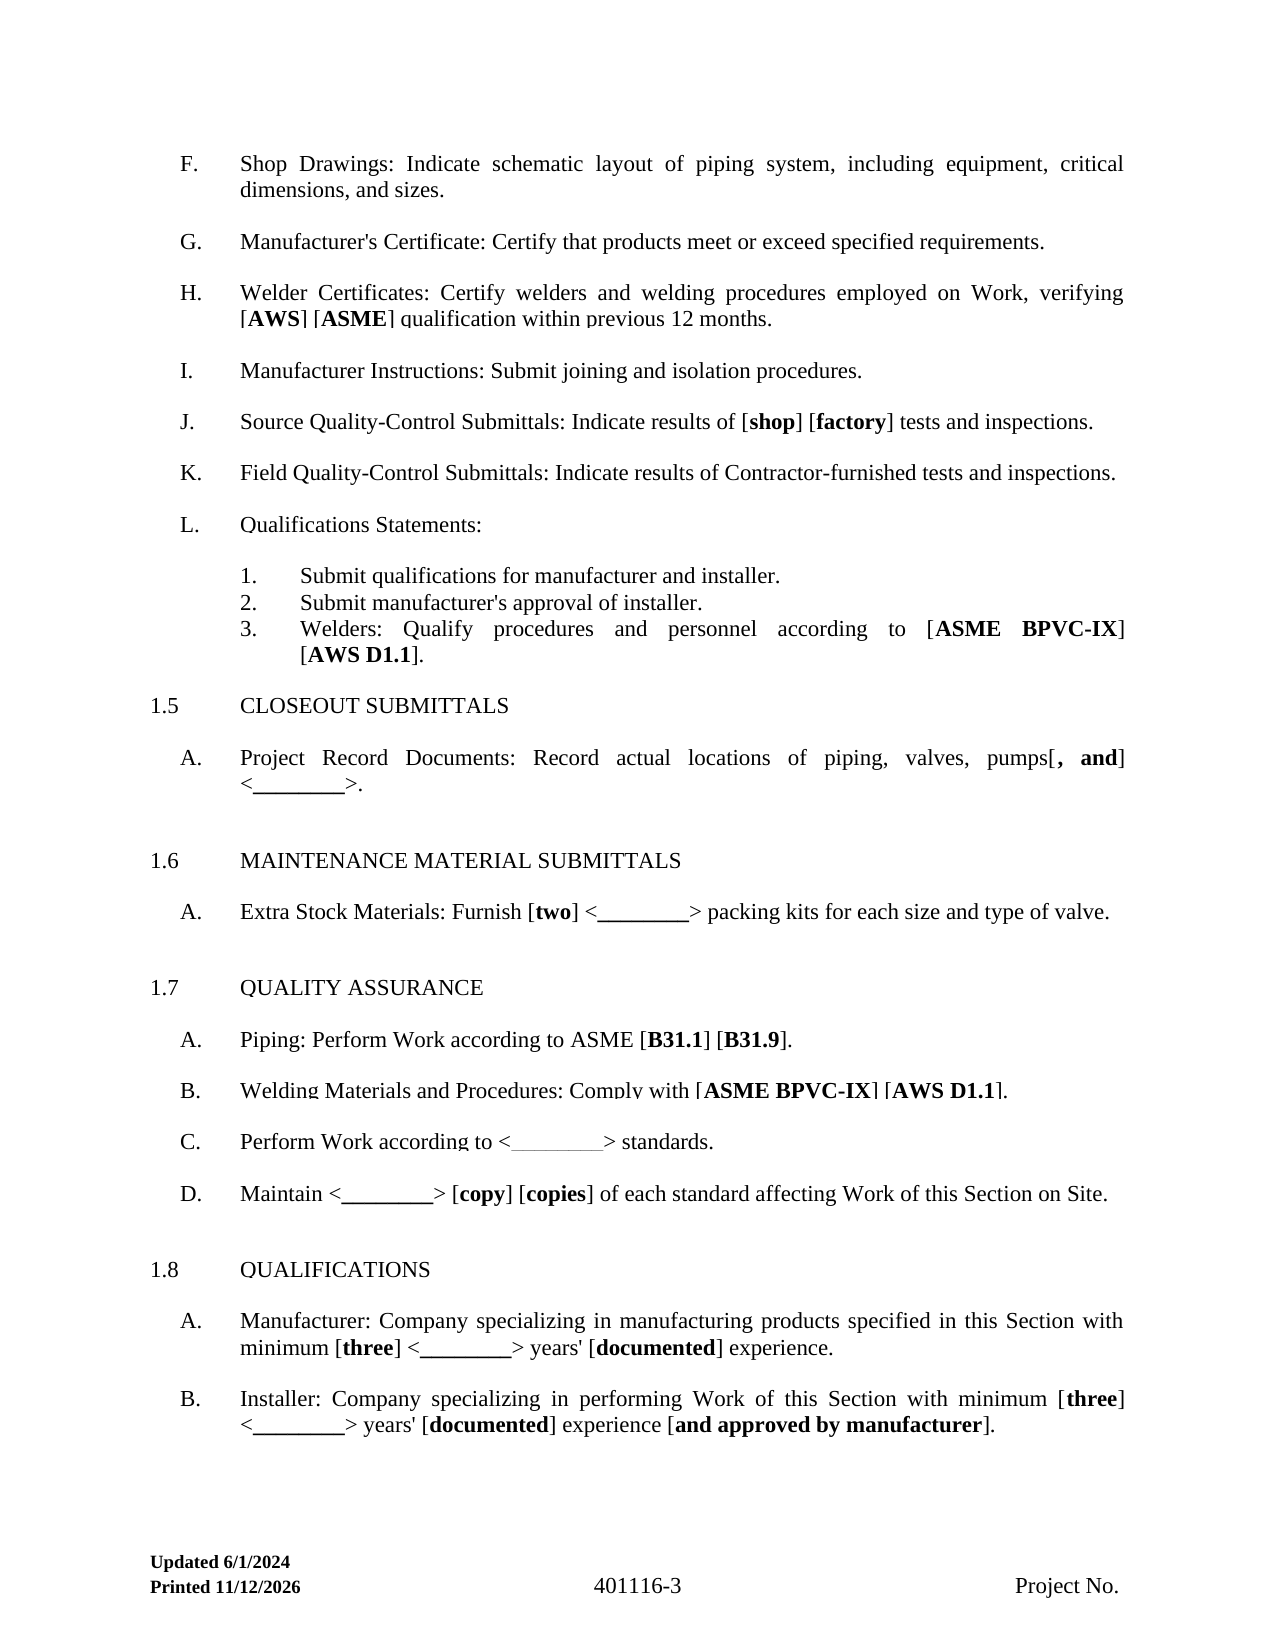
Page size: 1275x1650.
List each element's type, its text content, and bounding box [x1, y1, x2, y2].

text Source Quality-Control Submittals: Indicate results of [shop] [factory] tests and inspections. [180, 408, 1125, 434]
text Manufacturer Instructions: Submit joining and isolation procedures. [180, 357, 1125, 383]
text Project Record Documents: Record actual locations of piping, valves, pumps[, and] <________>. [180, 744, 1125, 797]
text Welder Certificates: Certify welders and welding procedures employed on Work, verifying [AWS] [ASME] qualification within previous 12 months. [180, 279, 1125, 328]
text Shop Drawings: Indicate schematic layout of piping system, including equipment, critical dimensions, and sizes. [180, 150, 1125, 203]
text Piping: Perform Work according to ASME [B31.1] [B31.9]. [180, 1026, 1125, 1052]
text Manufacturer: Company specializing in manufacturing products specified in this Section with minimum [three] <________> years' [documented] experience. [180, 1307, 1125, 1360]
text Perform Work according to <________> standards. [180, 1128, 1125, 1151]
text Submit manufacturer's approval of installer. [240, 588, 1125, 615]
text Welding Materials and Procedures: Comply with [ASME BPVC-IX] [AWS D1.1]. [180, 1077, 1125, 1099]
text Maintain <________> [copy] [copies] of each standard affecting Work of this Section on Site. [180, 1180, 1125, 1206]
text QUALIFICATIONS [150, 1256, 1125, 1278]
text CLOSEOUT SUBMITTALS [150, 693, 1125, 719]
text Field Quality-Control Submittals: Indicate results of Contractor-furnished tests and inspections. [180, 459, 1125, 486]
text MAINTENANCE MATERIAL SUBMITTALS [150, 847, 1125, 873]
text QUALITY ASSURANCE [150, 974, 1125, 997]
text Installer: Company specializing in performing Work of this Section with minimum [three] <________> years' [documented] experience [and approved by manufacturer]. [180, 1385, 1125, 1438]
text Extra Stock Materials: Furnish [two] <________> packing kits for each size and type of valve. [180, 898, 1125, 924]
text Qualifications Statements: [180, 511, 1125, 533]
text Welders: Qualify procedures and personnel according to [ASME BPVC-IX] [AWS D1.1]. [240, 615, 1125, 668]
text Submit qualifications for manufacturer and installer. [240, 562, 1125, 588]
text Manufacturer's Certificate: Certify that products meet or exceed specified requirements. [180, 228, 1125, 254]
